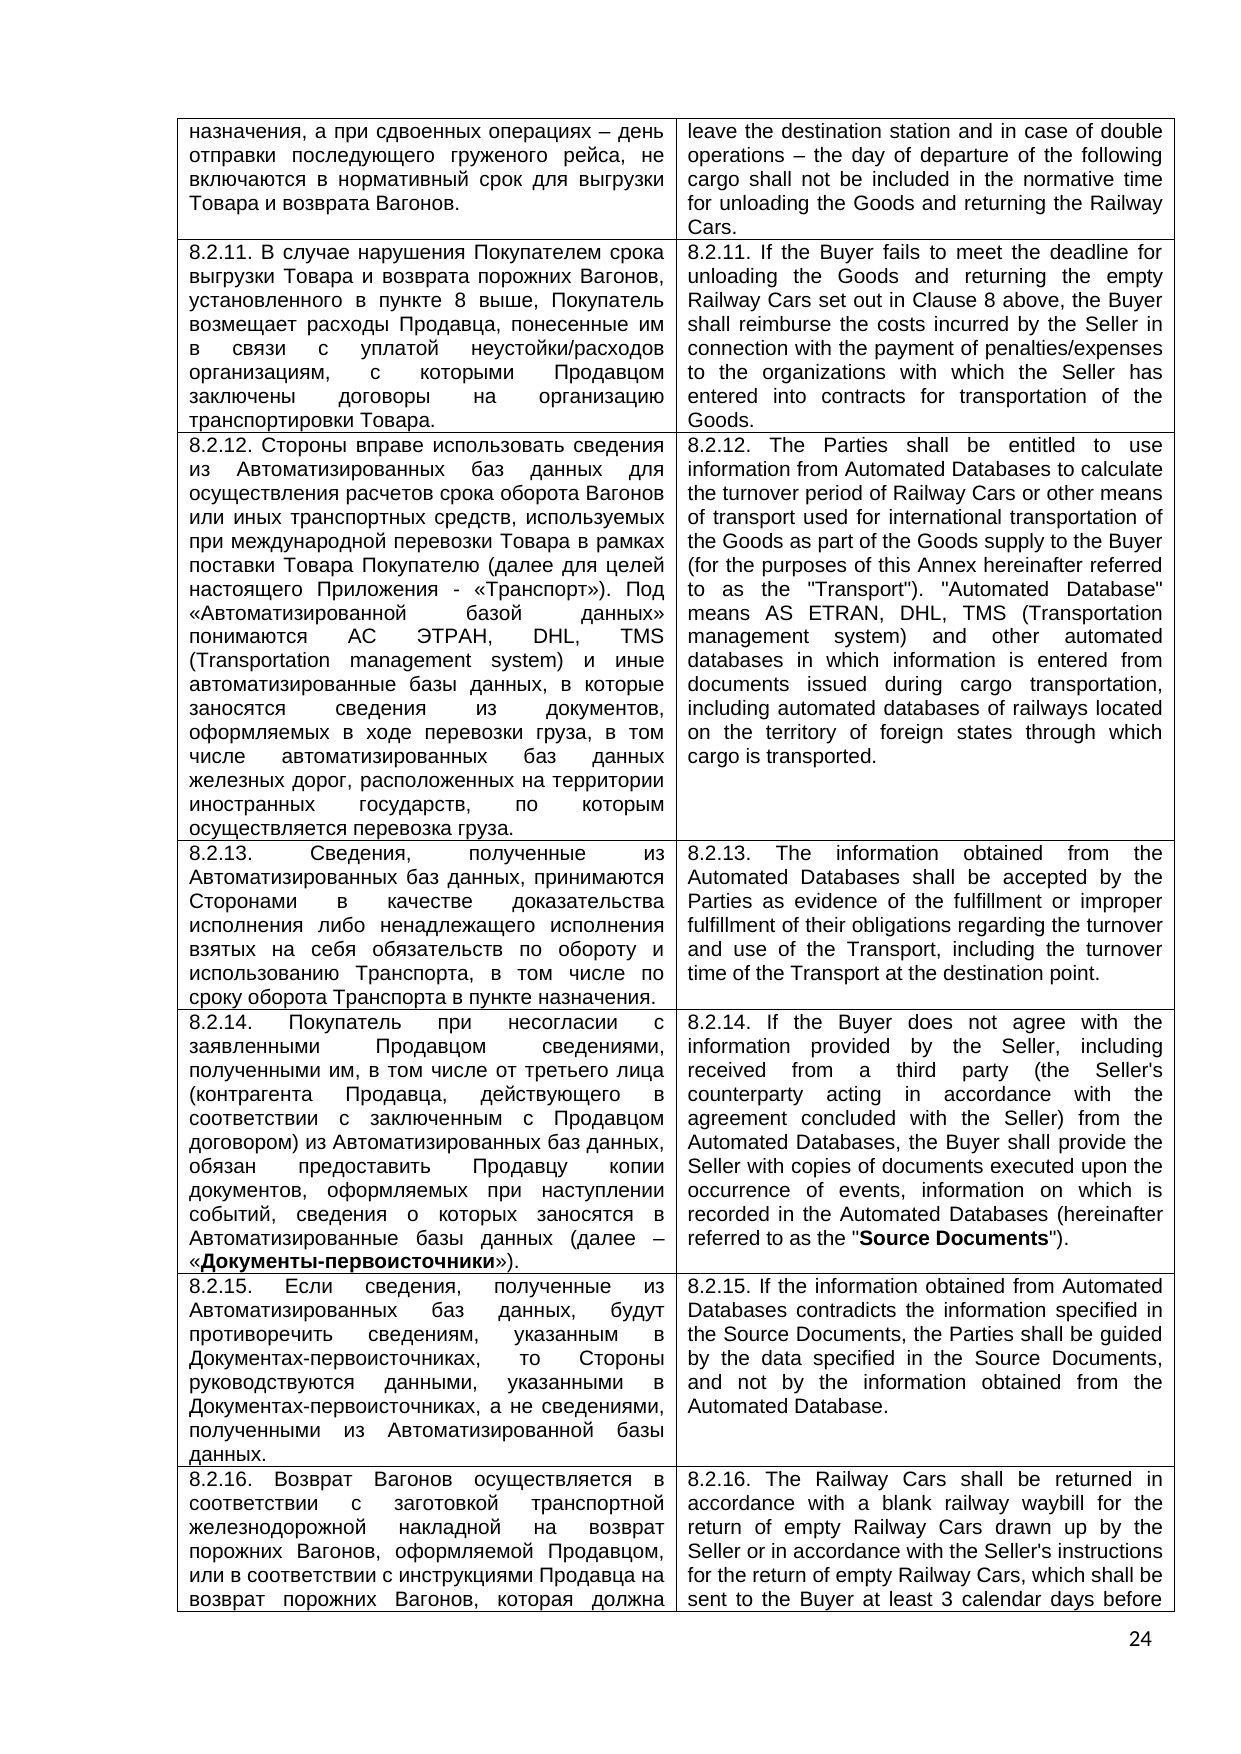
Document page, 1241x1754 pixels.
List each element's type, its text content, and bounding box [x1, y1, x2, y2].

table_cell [677, 119, 1174, 239]
table_cell 8.2.12. The Parties shall be entitled to use information from Automated Databases to calculate the turnover period of Railway Cars or other means of transport used for international transportation of the Goods as part of the Goods supply to the Buyer (for the purposes of this Annex hereinafter referred to as the "Transport"). "Automated Database" means AS ETRAN, DHL, TMS (Transportation management system) and other automated databases in which information is entered from documents issued during cargo transportation, including automated databases of railways located on the territory of foreign states through which cargo is transported. [677, 433, 1174, 840]
table_cell 8.2.15. Если сведения, полученные из Автоматизированных баз данных, будут противоречить сведениям, указанным в Документах-первоисточниках, то Стороны руководствуются данными, указанными в Документах-первоисточниках, а не сведениями, полученными из Автоматизированной базы данных. [178, 1274, 676, 1466]
table_cell 8.2.11. If the Buyer fails to meet the deadline for unloading the Goods and returning the empty Railway Cars set out in Clause 8 above, the Buyer shall reimburse the costs incurred by the Seller in connection with the payment of penalties/expenses to the organizations with which the Seller has entered into contracts for transportation of the Goods. [677, 240, 1174, 432]
table_cell 8.2.11. В случае нарушения Покупателем срока выгрузки Товара и возврата порожних Вагонов, установленного в пункте 8 выше, Покупатель возмещает расходы Продавца, понесенные им в связи с уплатой неустойки/расходов организациям, с которыми Продавцом заключены договоры на организацию транспортировки Товара. [178, 240, 676, 432]
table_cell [178, 1467, 676, 1611]
table_cell 8.2.13. Сведения, полученные из Автоматизированных баз данных, принимаются Сторонами в качестве доказательства исполнения либо ненадлежащего исполнения взятых на себя обязательств по обороту и использованию Транспорта, в том числе по сроку оборота Транспорта в пункте назначения. [178, 841, 676, 1009]
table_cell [677, 1467, 1174, 1611]
table_cell 8.2.14. Покупатель при несогласии с заявленными Продавцом сведениями, полученными им, в том числе от третьего лица (контрагента Продавца, действующего в соответствии с заключенным с Продавцом договором) из Автоматизированных баз данных, обязан предоставить Продавцу копии документов, оформляемых при наступлении событий, сведения о которых заносятся в Автоматизированные базы данных (далее – «Документы-первоисточники»). [178, 1010, 676, 1273]
table_cell 8.2.15. If the information obtained from Automated Databases contradicts the information specified in the Source Documents, the Parties shall be guided by the data specified in the Source Documents, and not by the information obtained from the Automated Database. [677, 1274, 1174, 1466]
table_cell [178, 119, 676, 239]
table_cell 8.2.13. The information obtained from the Automated Databases shall be accepted by the Parties as evidence of the fulfillment or improper fulfillment of their obligations regarding the turnover and use of the Transport, including the turnover time of the Transport at the destination point. [677, 841, 1174, 1009]
table_cell 8.2.12. Стороны вправе использовать сведения из Автоматизированных баз данных для осуществления расчетов срока оборота Вагонов или иных транспортных средств, используемых при международной перевозки Товара в рамках поставки Товара Покупателю (далее для целей настоящего Приложения - «Транспорт»). Под «Автоматизированной базой данных» понимаются АС ЭТРАН, DHL, ТМS (Transportation management system) и иные автоматизированные базы данных, в которые заносятся сведения из документов, оформляемых в ходе перевозки груза, в том числе автоматизированных баз данных железных дорог, расположенных на территории иностранных государств, по которым осуществляется перевозка груза. [178, 433, 676, 840]
table_cell 8.2.14. If the Buyer does not agree with the information provided by the Seller, including received from a third party (the Seller's counterparty acting in accordance with the agreement concluded with the Seller) from the Automated Databases, the Buyer shall provide the Seller with copies of documents executed upon the occurrence of events, information on which is recorded in the Automated Databases (hereinafter referred to as the "Source Documents"). [677, 1010, 1174, 1273]
